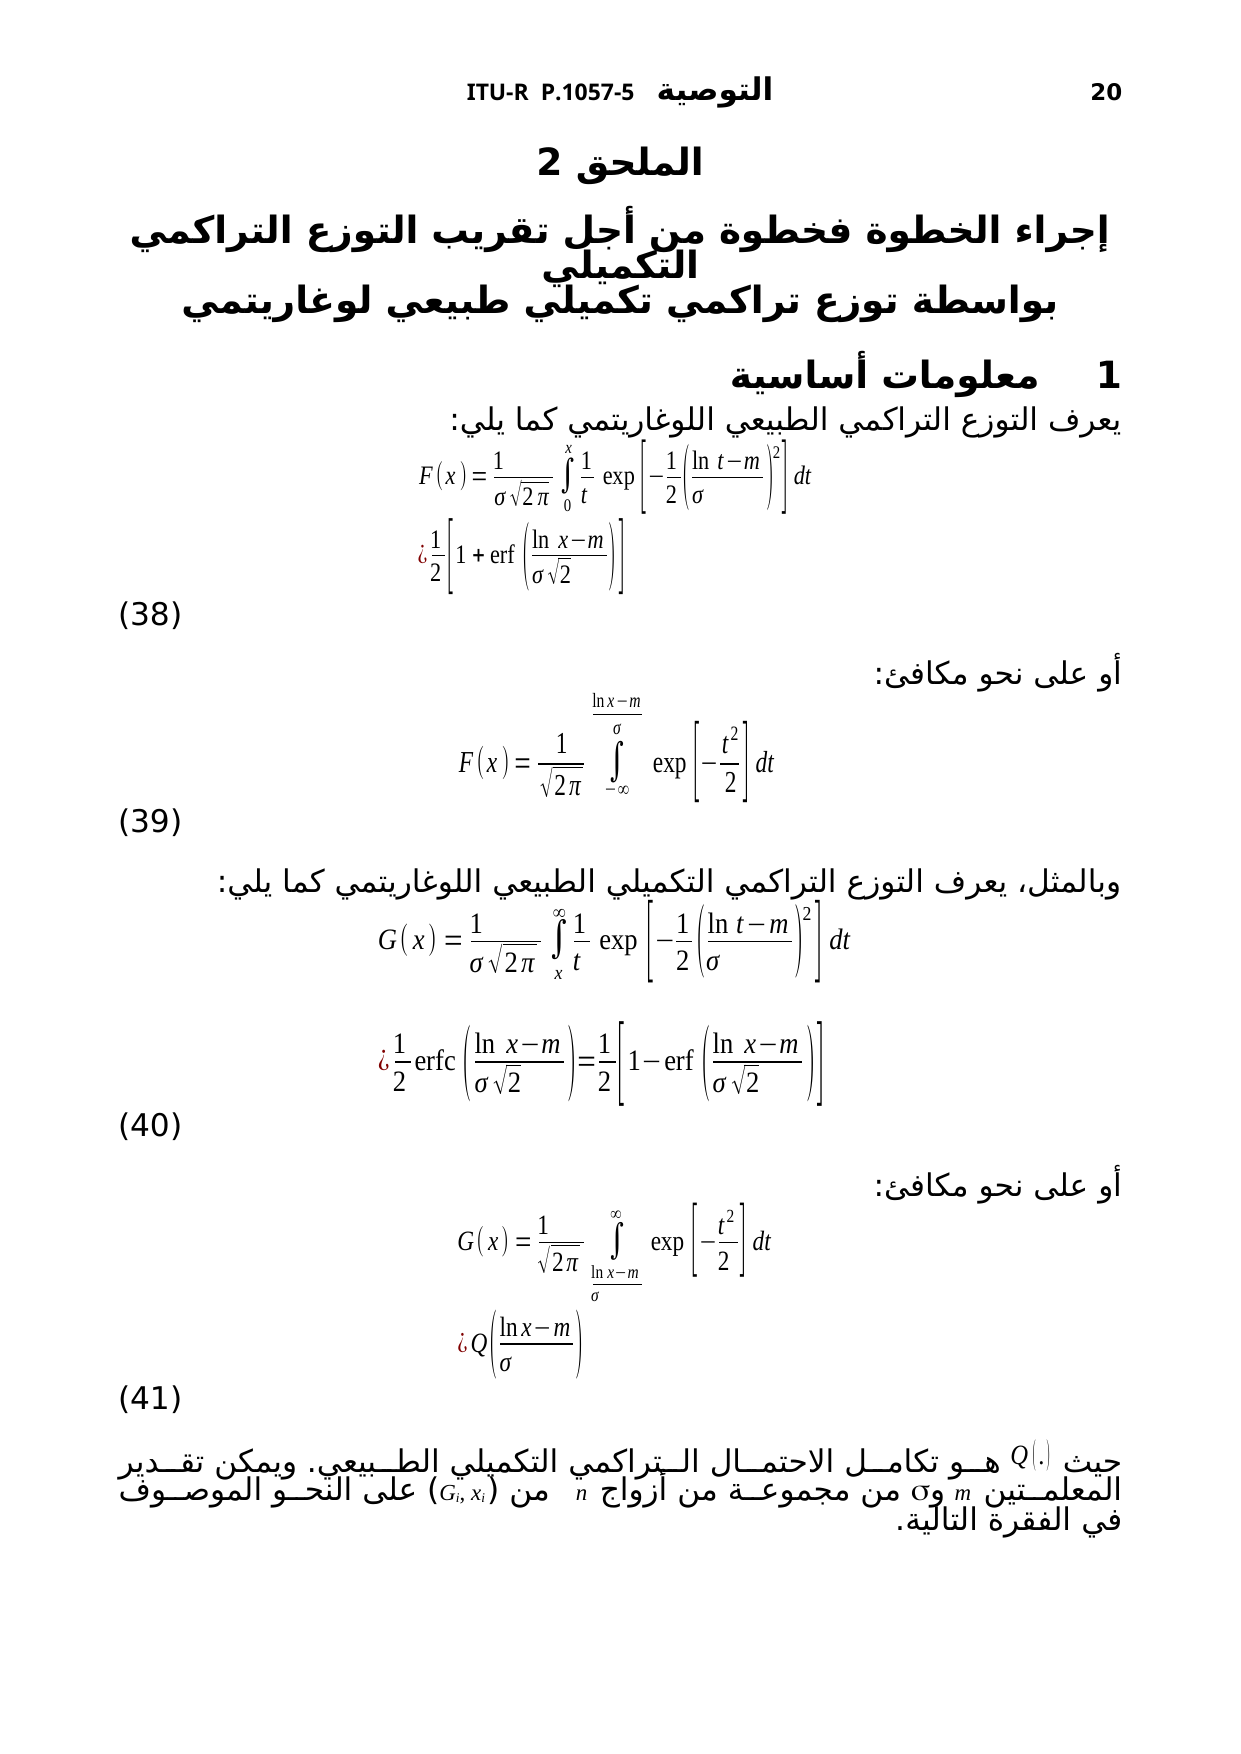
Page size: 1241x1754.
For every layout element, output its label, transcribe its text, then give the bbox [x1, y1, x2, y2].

subtitle 1 معلومات أساسية [118, 360, 983, 395]
text أو على نحو مكافئ: [118, 1173, 1122, 1202]
text (38) [118, 437, 1122, 632]
subtitle 1 معلومات أساسية [972, 360, 1122, 395]
text (41) [118, 1202, 1122, 1416]
text يعرف التوزع التراكمي الطبيعي اللوغاريتمي كما يلي: [118, 407, 690, 437]
text وبالمثل، يعرف التوزع التراكمي التكميلي الطبيعي اللوغاريتمي كما يلي: [446, 869, 822, 898]
text يعرف التوزع التراكمي الطبيعي اللوغاريتمي كما يلي: [677, 407, 936, 437]
text يعرف التوزع التراكمي الطبيعي اللوغاريتمي كما يلي: [911, 407, 1024, 437]
text (40) [118, 898, 1122, 1144]
text حيث هو تكامل الاحتمال التراكمي التكميلي الطبيعي. ويمكن تقدير المعلمتين m و من مجموعة من أزواج n من (Gi, xi) على النحو الموصوف في الفقرة التالية. [118, 1446, 1122, 1537]
text وبالمثل، يعرف التوزع التراكمي التكميلي الطبيعي اللوغاريتمي كما يلي: [889, 869, 1122, 898]
text (39) [118, 691, 1122, 839]
text وبالمثل، يعرف التوزع التراكمي التكميلي الطبيعي اللوغاريتمي كما يلي: [118, 869, 457, 898]
text أو على نحو مكافئ: [118, 662, 1122, 691]
title الملحق 2 إجراء الخطوة فخطوة من أجل تقريب التوزع التراكمي التكميلي بواسطة توزع تراكمي تكميلي طبيعي لوغاريتمي [118, 148, 1122, 323]
text يعرف التوزع التراكمي الطبيعي اللوغاريتمي كما يلي: [1001, 407, 1122, 437]
